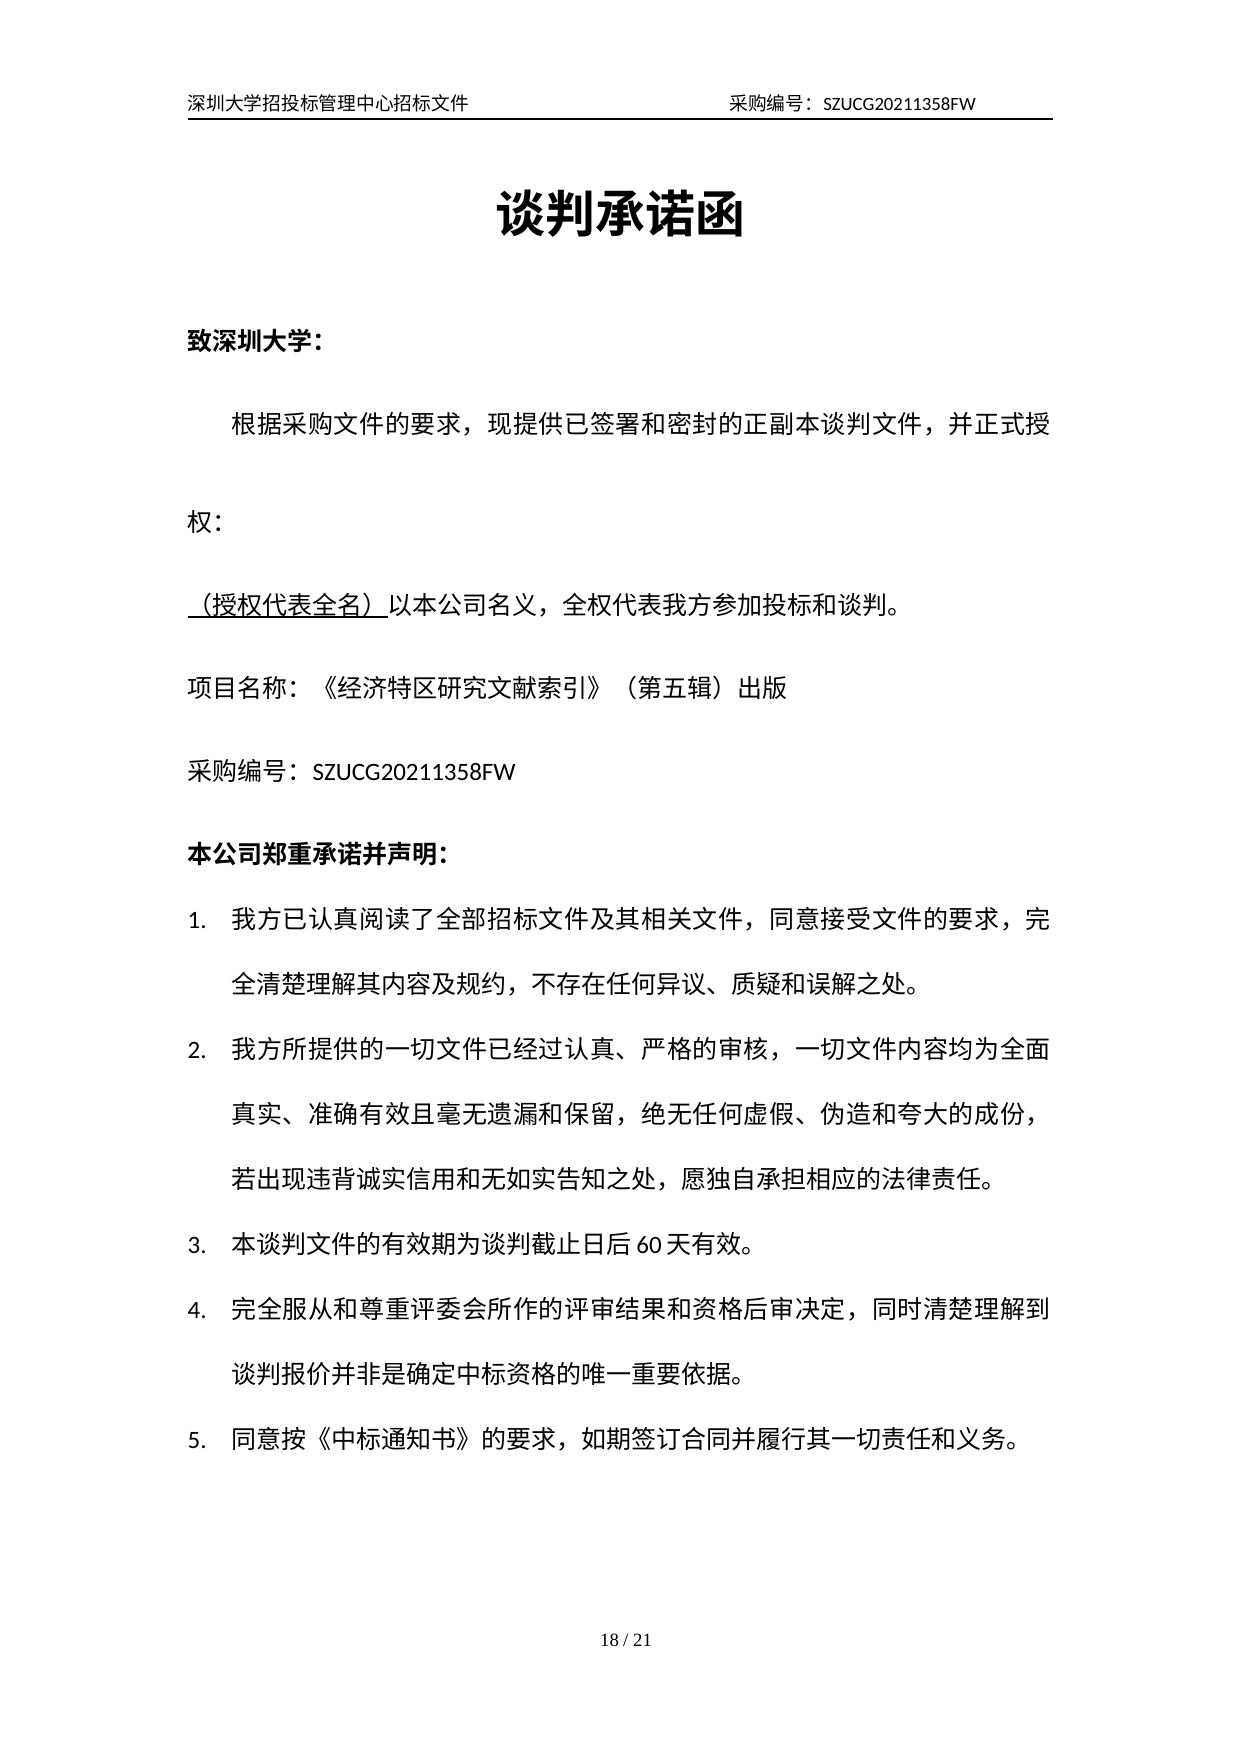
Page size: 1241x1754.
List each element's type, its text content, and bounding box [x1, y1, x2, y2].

text 致深圳大学： [187, 307, 1053, 372]
list 我方所提供的一切文件已经过认真、严格的审核，一切文件内容均为全面真实、准确有效且毫无遗漏和保留，绝无任何虚假、伪造和夸大的成份，若出现违背诚实信用和无如实告知之处，愿独自承担相应的法律责任。 [187, 1015, 1053, 1210]
text 根据采购文件的要求，现提供已签署和密封的正副本谈判文件，并正式授权： [187, 390, 1053, 553]
list 本谈判文件的有效期为谈判截止日后60天有效。 [187, 1210, 1053, 1275]
text 谈判承诺函 [187, 162, 1053, 259]
text 采购编号：SZUCG20211358FW [187, 737, 1053, 802]
text 本公司郑重承诺并声明： [187, 820, 1053, 885]
list 完全服从和尊重评委会所作的评审结果和资格后审决定，同时清楚理解到谈判报价并非是确定中标资格的唯一重要依据。 [187, 1275, 1053, 1405]
text 项目名称：《经济特区研究文献索引》（第五辑）出版 [187, 654, 1053, 719]
list 同意按《中标通知书》的要求，如期签订合同并履行其一切责任和义务。 [187, 1405, 1053, 1470]
text （授权代表全名）以本公司名义，全权代表我方参加投标和谈判。 [187, 571, 1053, 636]
list 我方已认真阅读了全部招标文件及其相关文件，同意接受文件的要求，完全清楚理解其内容及规约，不存在任何异议、质疑和误解之处。 [187, 885, 1053, 1015]
